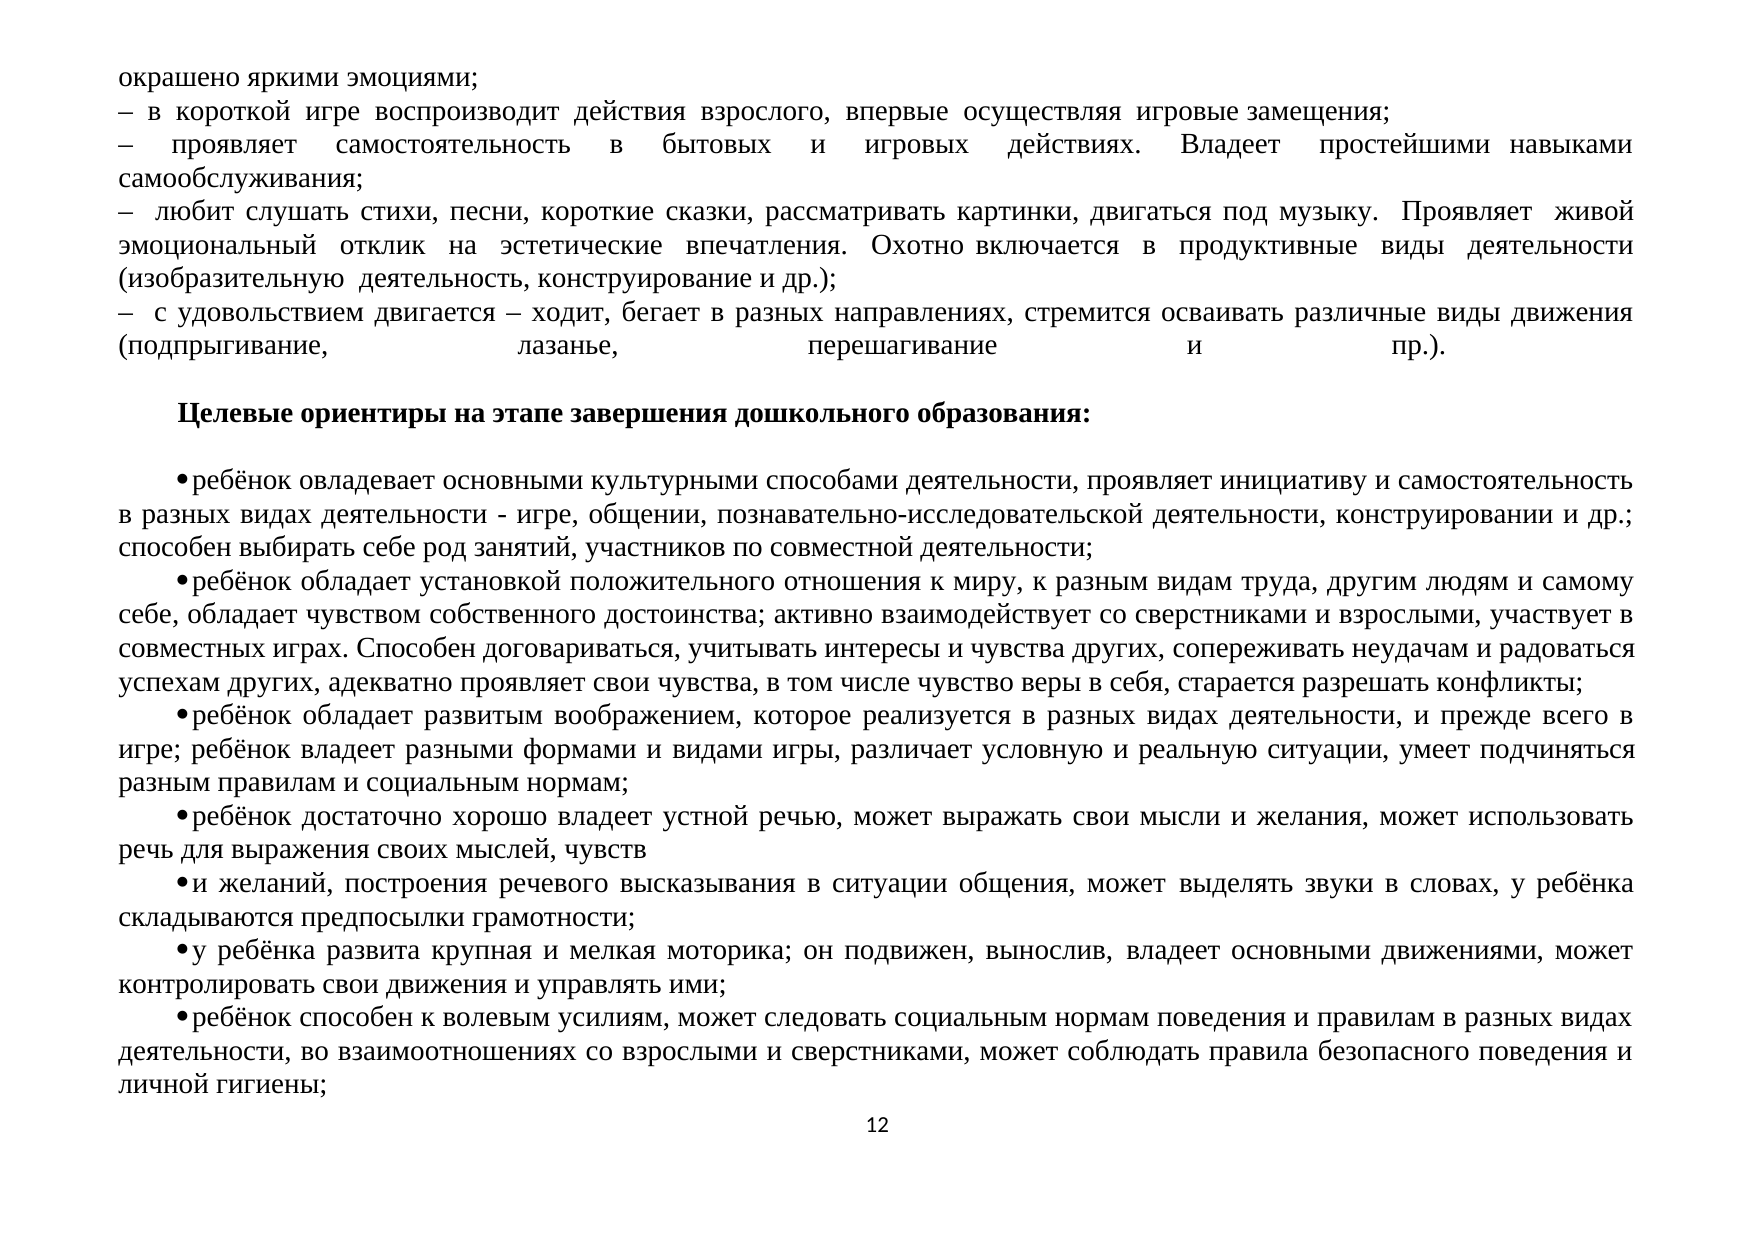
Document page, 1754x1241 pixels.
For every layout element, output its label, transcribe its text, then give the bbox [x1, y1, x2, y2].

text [118, 59, 1636, 93]
list ребёнок способен к волевым усилиям, может следовать социальным нормам поведения и правилам в разных видах деятельности, во взаимоотношениях со взрослыми и сверстниками, может соблюдать правила безопасного поведения и личной гигиены; [118, 999, 1634, 1100]
list ребёнок обладает установкой положительного отношения к миру, к разным видам труда, другим людям и самому себе, обладает чувством собственного достоинства; активно взаимодействует со сверстниками и взрослыми, участвует в совместных играх. Способен договариваться, учитывать интересы и чувства других, сопереживать неудачам и радоваться успехам других, адекватно проявляет свои чувства, в том числе чувство веры в себя, старается разрешать конфликты; [118, 563, 1635, 697]
list ребёнок обладает развитым воображением, которое реализуется в разных видах деятельности, и прежде всего в игре; ребёнок владеет разными формами и видами игры, различает условную и реальную ситуации, умеет подчиняться разным правилам и социальным нормам; [118, 697, 1636, 798]
text – любит слушать стихи, песни, короткие сказки, рассматривать картинки, двигаться под музыку. Проявляет живой эмоциональный отклик на эстетические впечатления. Охотно включается в продуктивные виды деятельности (изобразительную деятельность, конструирование и др.); [118, 193, 1636, 294]
list у ребёнка развита крупная и мелкая моторика; он подвижен, вынослив, владеет основными движениями, может контролировать свои движения и управлять ими; [118, 932, 1633, 999]
text – в короткой игре воспроизводит действия взрослого, впервые осуществляя игровые замещения; [118, 93, 1636, 126]
text – проявляет самостоятельность в бытовых и игровых действиях. Владеет простейшими навыками самообслуживания; [118, 126, 1636, 193]
text – с удовольствием двигается – ходит, бегает в разных направлениях, стремится осваивать различные виды движения (подпрыгивание, лазанье, перешагивание и пр.). [118, 294, 1636, 395]
text Целевые ориентиры на этапе завершения дошкольного образования: [118, 395, 1636, 429]
list ребёнок овладевает основными культурными способами деятельности, проявляет инициативу и самостоятельность в разных видах деятельности - игре, общении, познавательно-исследовательской деятельности, конструировании и др.; способен выбирать себе род занятий, участников по совместной деятельности; [118, 462, 1634, 563]
list и желаний, построения речевого высказывания в ситуации общения, может выделять звуки в словах, у ребёнка складываются предпосылки грамотности; [118, 865, 1634, 932]
list ребёнок достаточно хорошо владеет устной речью, может выражать свои мысли и желания, может использовать речь для выражения своих мыслей, чувств [118, 798, 1635, 865]
